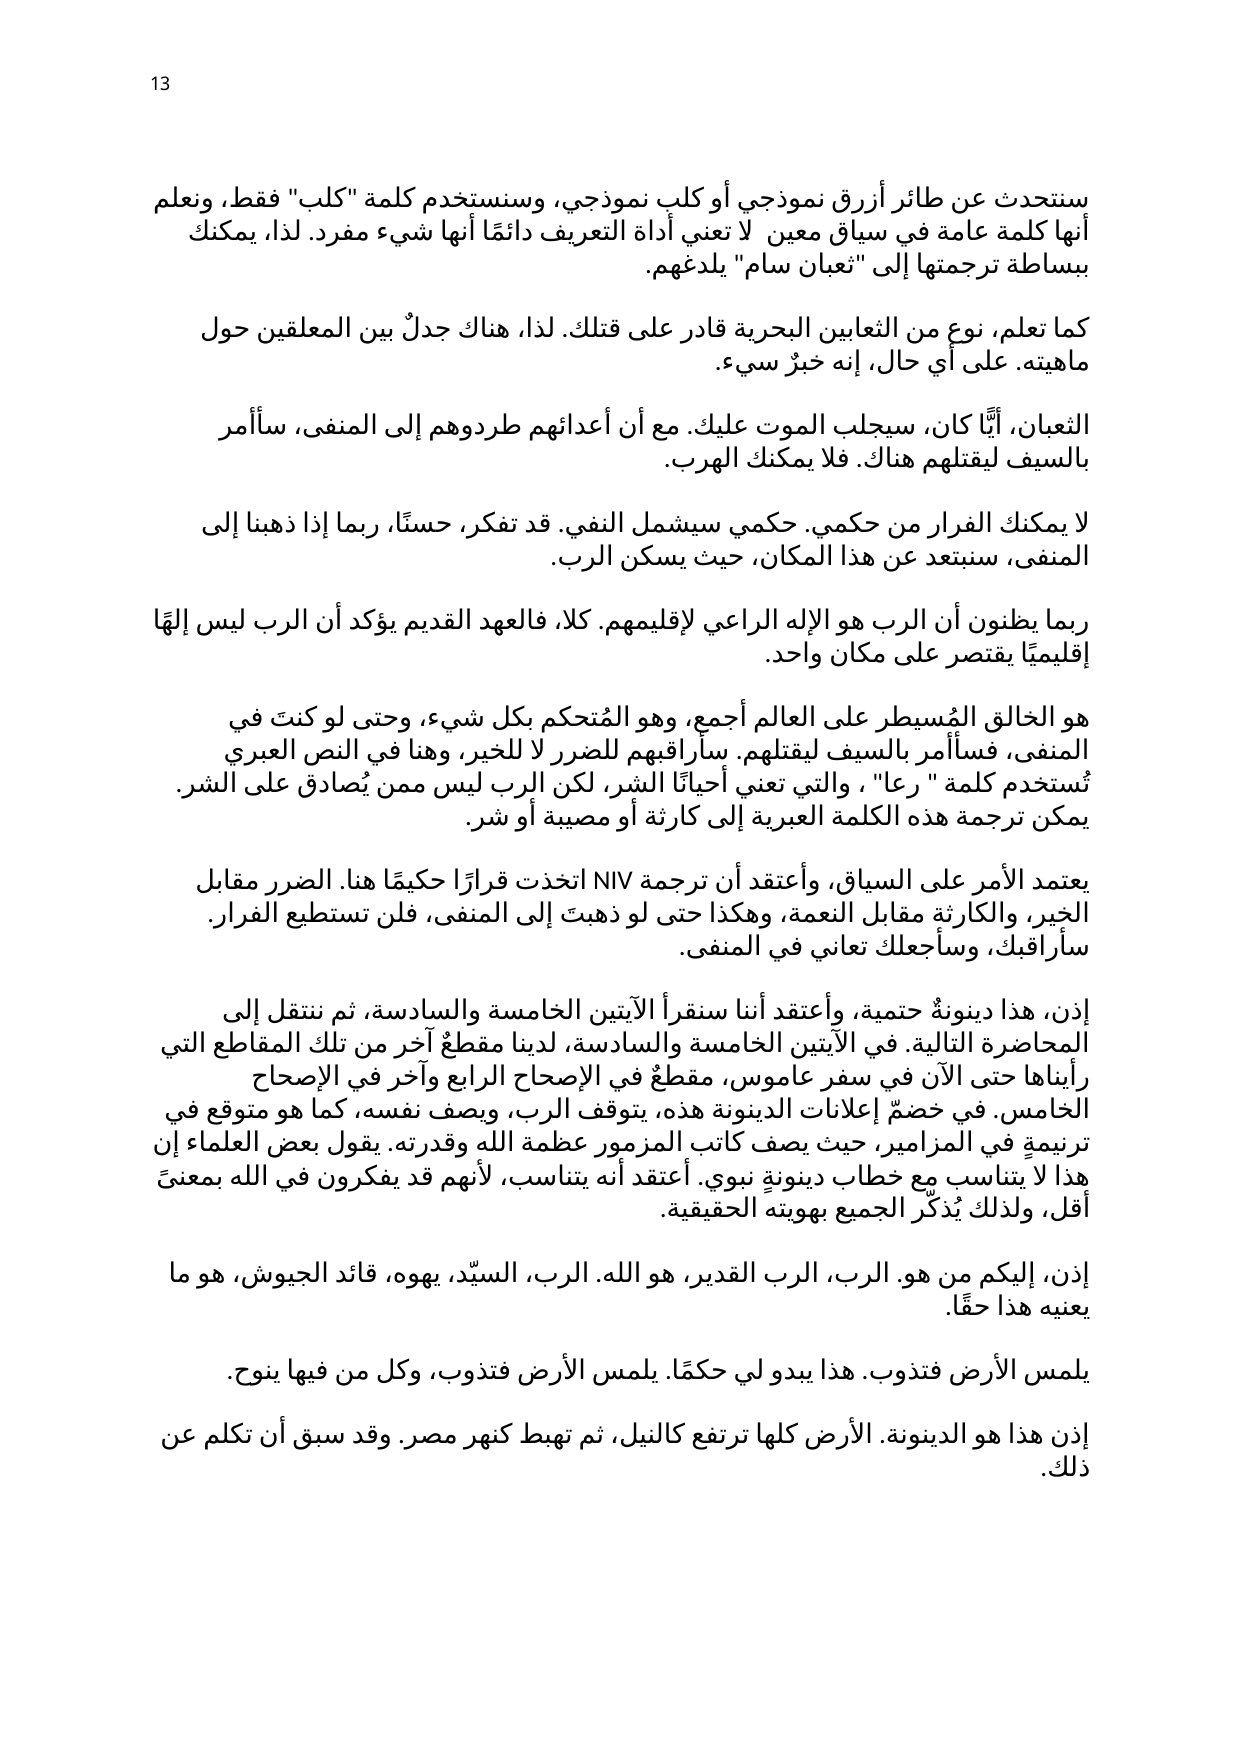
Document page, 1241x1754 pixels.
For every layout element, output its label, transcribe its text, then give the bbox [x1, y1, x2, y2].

text إذن هذا هو الدينونة. الأرض كلها ترتفع كالنيل، ثم تهبط كنهر مصر. وقد سبق أن تكلم عن ذلك. [150, 1417, 1090, 1483]
text كما تعلم، نوع من الثعابين البحرية قادر على قتلك. لذا، هناك جدلٌ بين المعلقين حول ماهيته. على أي حال، إنه خبرٌ سيء. [150, 311, 1090, 377]
text لا يمكنك الفرار من حكمي. حكمي سيشمل النفي. قد تفكر، حسنًا، ربما إذا ذهبنا إلى المنفى، سنبتعد عن هذا المكان، حيث يسكن الرب. [150, 506, 1090, 572]
text إذن، إليكم من هو. الرب، الرب القدير، هو الله. الرب، السيّد، يهوه، قائد الجيوش، هو ما يعنيه هذا حقًا. [150, 1256, 1090, 1322]
text سنتحدث عن طائر أزرق نموذجي أو كلب نموذجي، وسنستخدم كلمة "كلب" فقط، ونعلم أنها كلمة عامة في سياق معين. لا تعني أداة التعريف دائمًا أنها شيء مفرد. لذا، يمكنك ببساطة ترجمتها إلى "ثعبان سام" يلدغهم. [150, 181, 1090, 280]
text الثعبان، أيًّا كان، سيجلب الموت عليك. مع أن أعدائهم طردوهم إلى المنفى، سأأمر بالسيف ليقتلهم هناك. فلا يمكنك الهرب. [150, 408, 1090, 474]
text يلمس الأرض فتذوب. هذا يبدو لي حكمًا. يلمس الأرض فتذوب، وكل من فيها ينوح. [150, 1353, 1090, 1386]
text إذن، هذا دينونةٌ حتمية، وأعتقد أننا سنقرأ الآيتين الخامسة والسادسة، ثم ننتقل إلى المحاضرة التالية. في الآيتين الخامسة والسادسة، لدينا مقطعٌ آخر من تلك المقاطع التي رأيناها حتى الآن في سفر عاموس، مقطعٌ في الإصحاح الرابع وآخر في الإصحاح الخامس. في خضمّ إعلانات الدينونة هذه، يتوقف الرب، ويصف نفسه، كما هو متوقع في ترنيمةٍ في المزامير، حيث يصف كاتب المزمور عظمة الله وقدرته. يقول بعض العلماء إن هذا لا يتناسب مع خطاب دينونةٍ نبوي. أعتقد أنه يتناسب، لأنهم قد يفكرون في الله بمعنىً أقل، ولذلك يُذكّر الجميع بهويته الحقيقية. [150, 993, 1090, 1225]
text ربما يظنون أن الرب هو الإله الراعي لإقليمهم. كلا، فالعهد القديم يؤكد أن الرب ليس إلهًا إقليميًا يقتصر على مكان واحد. [150, 603, 1090, 669]
text هو الخالق المُسيطر على العالم أجمع، وهو المُتحكم بكل شيء، وحتى لو كنتَ في المنفى، فسأأمر بالسيف ليقتلهم. سأراقبهم للضرر لا للخير، وهنا في النص العبري تُستخدم كلمة " رعا" ، والتي تعني أحيانًا الشر، لكن الرب ليس ممن يُصادق على الشر. يمكن ترجمة هذه الكلمة العبرية إلى كارثة أو مصيبة أو شر. [150, 700, 1090, 832]
text يعتمد الأمر على السياق، وأعتقد أن ترجمة NIV اتخذت قرارًا حكيمًا هنا. الضرر مقابل الخير، والكارثة مقابل النعمة، وهكذا حتى لو ذهبتَ إلى المنفى، فلن تستطيع الفرار. سأراقبك، وسأجعلك تعاني في المنفى. [150, 863, 1090, 962]
